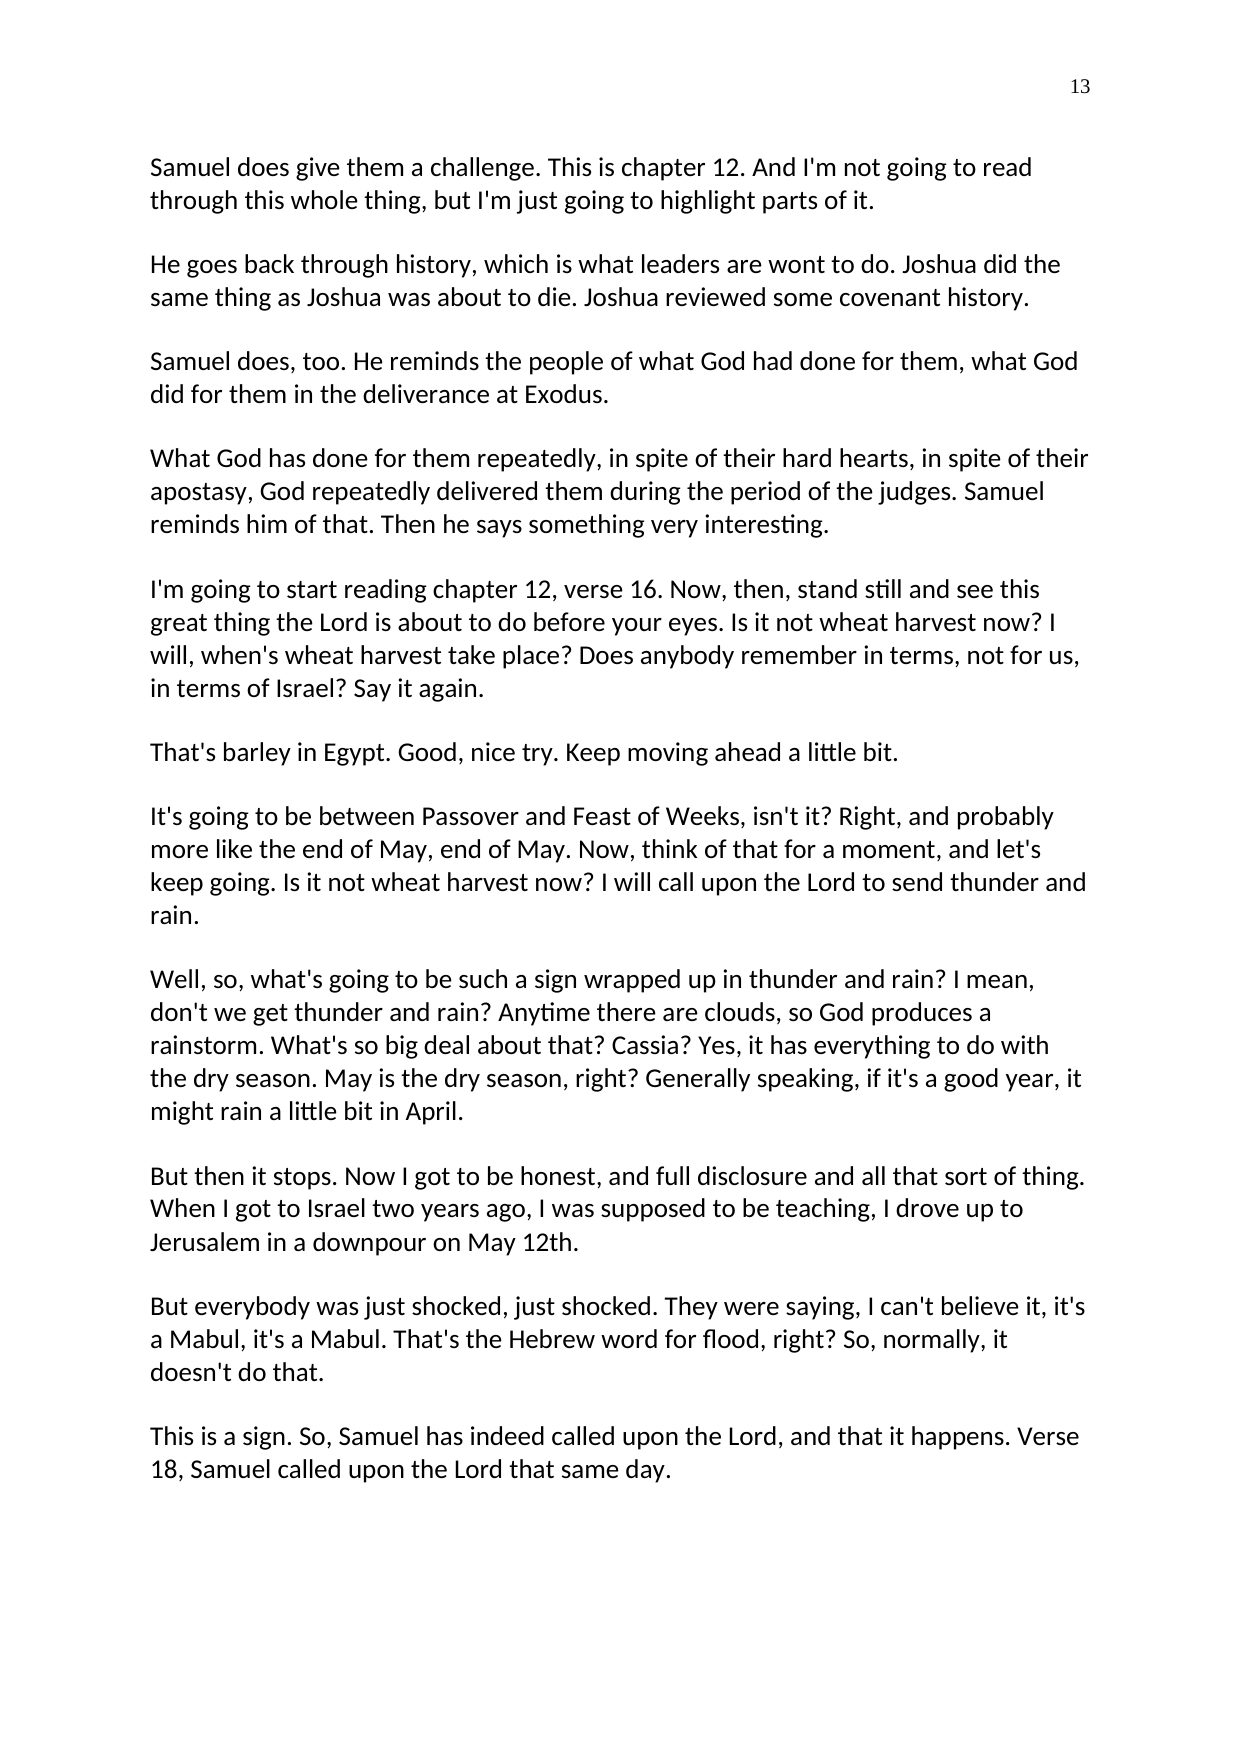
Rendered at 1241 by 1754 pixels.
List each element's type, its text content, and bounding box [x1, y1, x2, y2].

text What God has done for them repeatedly, in spite of their hard hearts, in spite of their apostasy, God repeatedly delivered them during the period of the judges. Samuel reminds him of that. Then he says something very interesting. [150, 442, 1090, 541]
text But everybody was just shocked, just shocked. They were saying, I can't believe it, it's a Mabul, it's a Mabul. That's the Hebrew word for flood, right? So, normally, it doesn't do that. [150, 1289, 1090, 1388]
text But then it stops. Now I got to be honest, and full disclosure and all that sort of thing. When I got to Israel two years ago, I was supposed to be teaching, I drove up to Jerusalem in a downpour on May 12th. [150, 1159, 1090, 1258]
text Samuel does, too. He reminds the people of what God had done for them, what God did for them in the deliverance at Exodus. [150, 344, 1090, 410]
text I'm going to start reading chapter 12, verse 16. Now, then, stand still and see this great thing the Lord is about to do before your eyes. Is it not wheat harvest now? I will, when's wheat harvest take place? Does anybody remember in terms, not for us, in terms of Israel? Say it again. [150, 572, 1090, 704]
text Well, so, what's going to be such a sign wrapped up in thunder and rain? I mean, don't we get thunder and rain? Anytime there are clouds, so God produces a rainstorm. What's so big deal about that? Cassia? Yes, it has everything to do with the dry season. May is the dry season, right? Generally speaking, if it's a good year, it might rain a little bit in April. [150, 962, 1090, 1127]
text It's going to be between Passover and Feast of Weeks, isn't it? Right, and probably more like the end of May, end of May. Now, think of that for a moment, and let's keep going. Is it not wheat harvest now? I will call upon the Lord to send thunder and rain. [150, 799, 1090, 931]
text Samuel does give them a challenge. This is chapter 12. And I'm not going to read through this whole thing, but I'm just going to highlight parts of it. [150, 150, 1090, 216]
text That's barley in Egypt. Good, nice try. Keep moving ahead a little bit. [150, 735, 1090, 768]
text He goes back through history, which is what leaders are wont to do. Joshua did the same thing as Joshua was about to die. Joshua reviewed some covenant history. [150, 247, 1090, 313]
text This is a sign. So, Samuel has indeed called upon the Lord, and that it happens. Verse 18, Samuel called upon the Lord that same day. [150, 1419, 1090, 1485]
